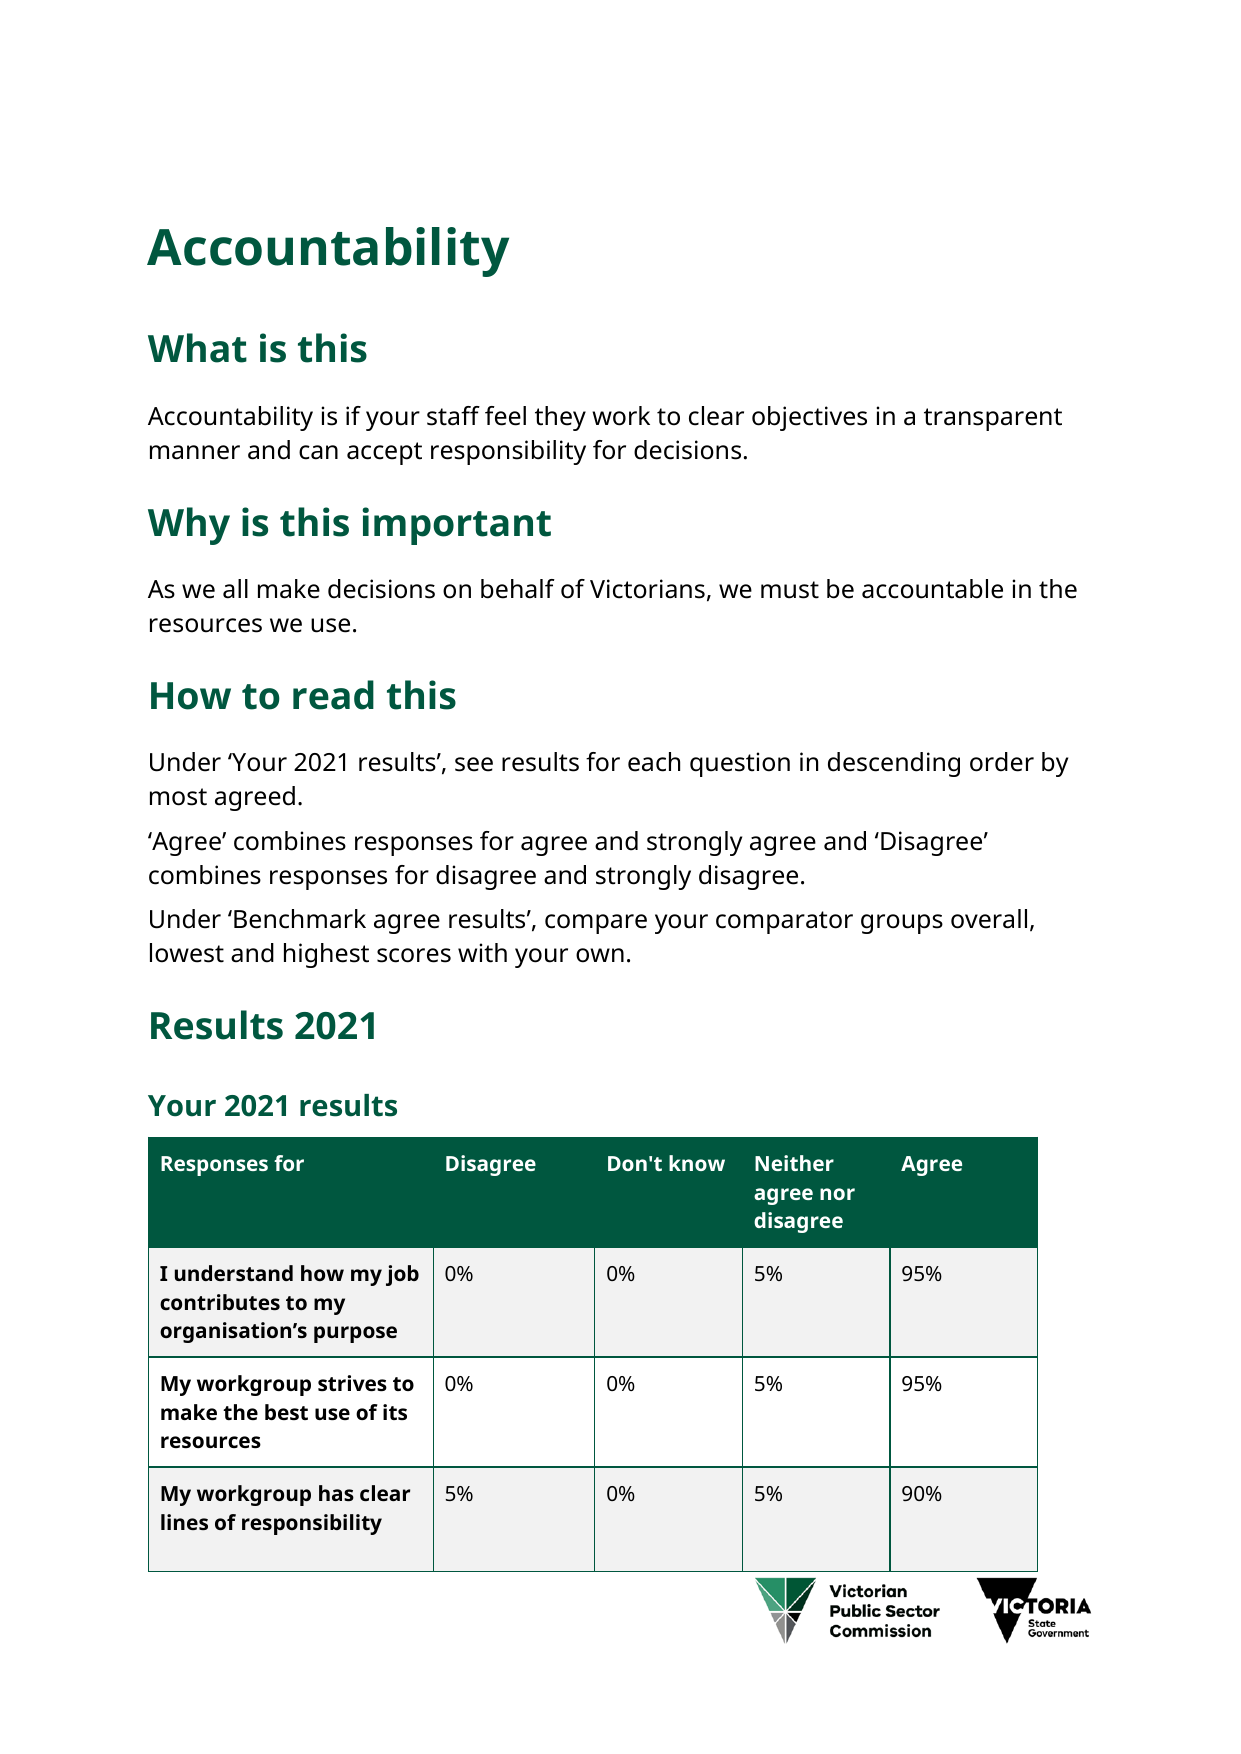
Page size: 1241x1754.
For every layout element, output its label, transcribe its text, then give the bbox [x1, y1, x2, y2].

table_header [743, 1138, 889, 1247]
text As we all make decisions on behalf of Victorians, we must be accountable in the resources we use. [148, 572, 1092, 640]
text Under ‘Benchmark agree results’, compare your comparator groups overall, lowest and highest scores with your own. [148, 902, 1092, 970]
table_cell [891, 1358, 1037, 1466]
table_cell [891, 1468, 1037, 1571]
subtitle Your 2021 results [148, 1085, 1092, 1125]
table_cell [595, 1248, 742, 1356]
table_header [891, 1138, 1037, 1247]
picture [754, 1577, 1093, 1645]
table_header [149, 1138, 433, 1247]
text Under ‘Your 2021 results’, see results for each question in descending order by most agreed. [148, 745, 1092, 813]
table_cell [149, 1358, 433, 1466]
text ‘Agree’ combines responses for agree and strongly agree and ‘Disagree’ combines responses for disagree and strongly disagree. [148, 823, 1092, 891]
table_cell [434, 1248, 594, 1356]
subtitle Results 2021 [148, 999, 1092, 1050]
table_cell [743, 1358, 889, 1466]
subtitle Why is this important [148, 496, 1092, 547]
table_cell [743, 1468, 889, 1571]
subtitle Accountability [148, 212, 1092, 280]
text Accountability is if your staff feel they work to clear objectives in a transparent manner and can accept responsibility for decisions. [148, 398, 1092, 467]
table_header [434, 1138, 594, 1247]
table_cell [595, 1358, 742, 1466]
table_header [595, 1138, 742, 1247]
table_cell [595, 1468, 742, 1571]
subtitle What is this [148, 323, 1092, 374]
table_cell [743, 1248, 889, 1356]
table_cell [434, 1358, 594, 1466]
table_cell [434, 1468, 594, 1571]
subtitle How to read this [148, 669, 1092, 720]
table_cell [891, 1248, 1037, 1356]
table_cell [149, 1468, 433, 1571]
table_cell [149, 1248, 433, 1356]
